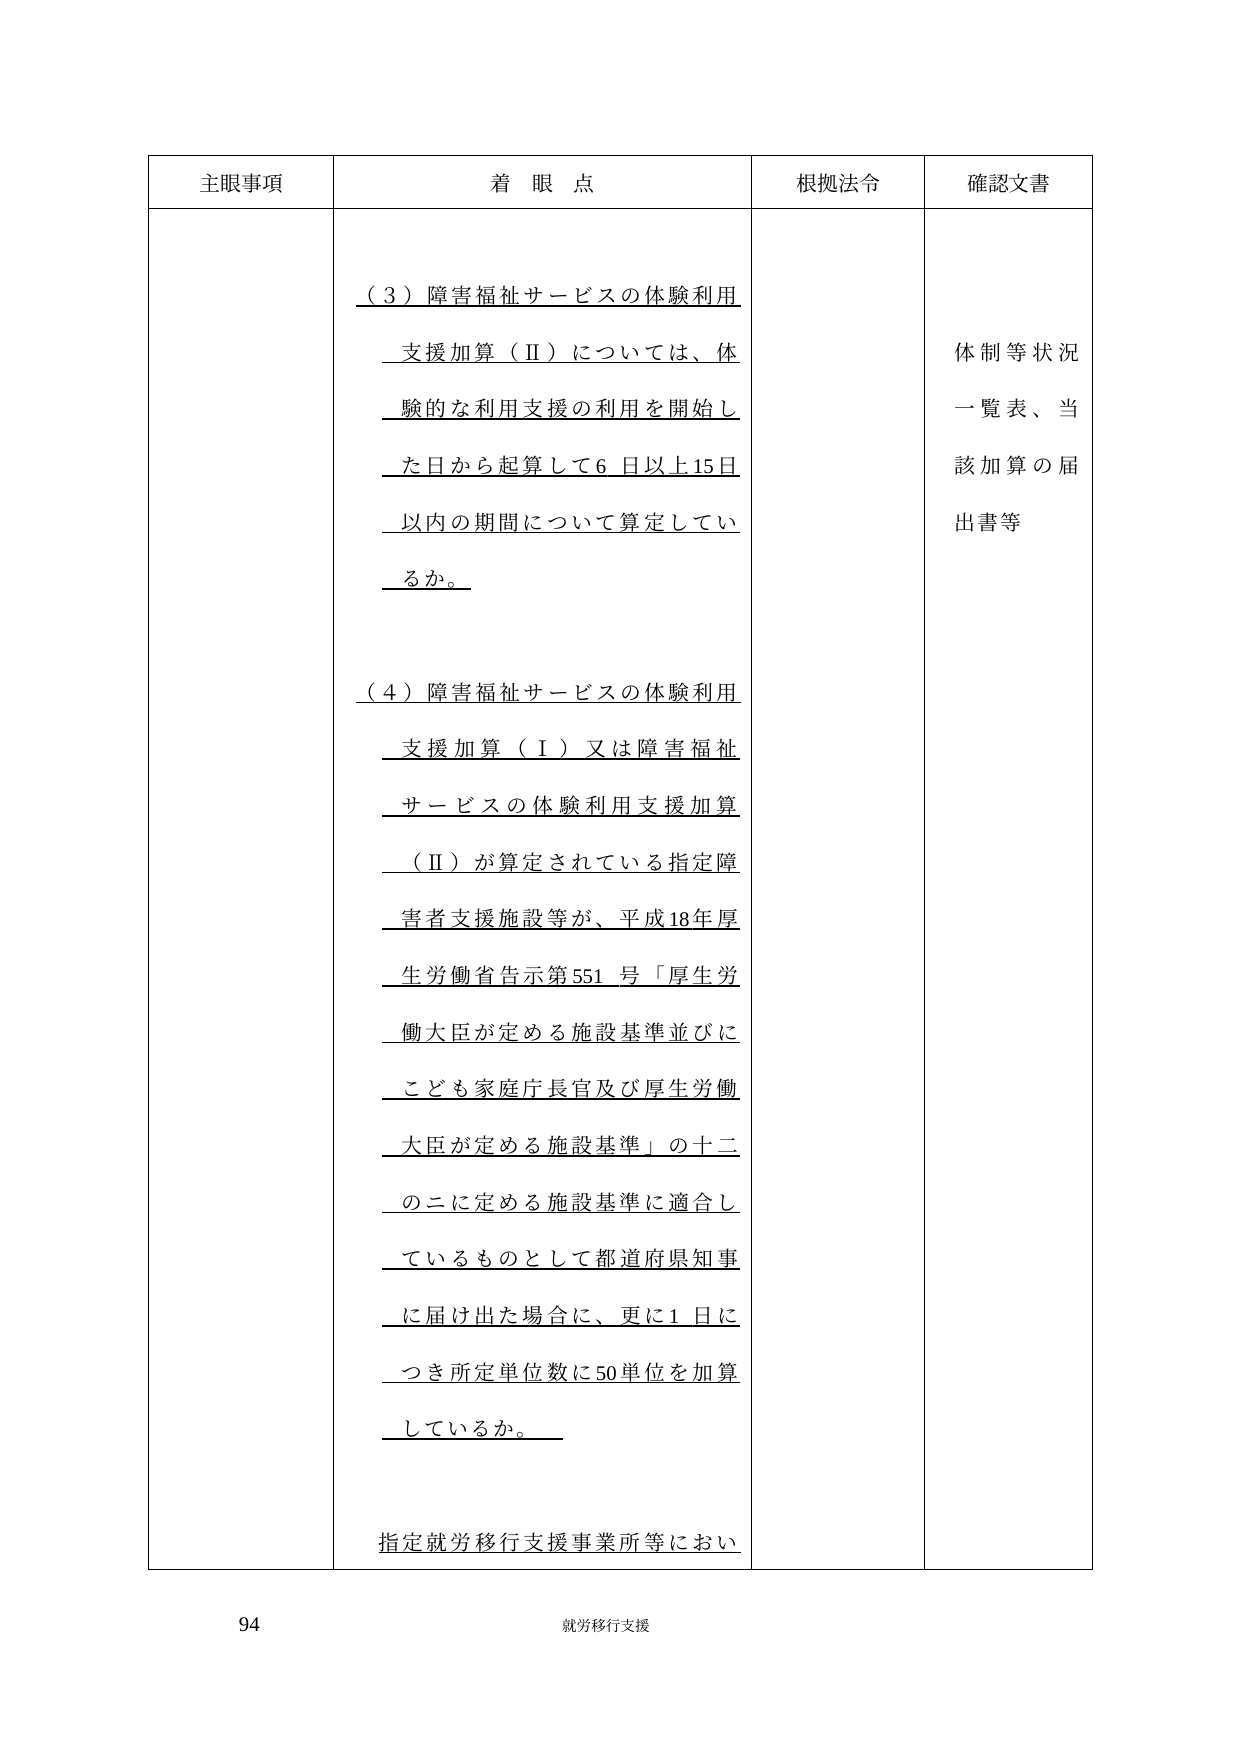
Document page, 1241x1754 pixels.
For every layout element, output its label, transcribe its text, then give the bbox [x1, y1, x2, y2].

table_header 主眼事項 [149, 156, 333, 208]
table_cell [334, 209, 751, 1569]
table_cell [925, 209, 1092, 1569]
table_header 確認文書 [925, 156, 1092, 208]
table_header 着 眼 点 [334, 156, 751, 208]
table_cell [752, 209, 924, 1569]
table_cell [149, 209, 333, 1569]
table_header 根拠法令 [752, 156, 924, 208]
